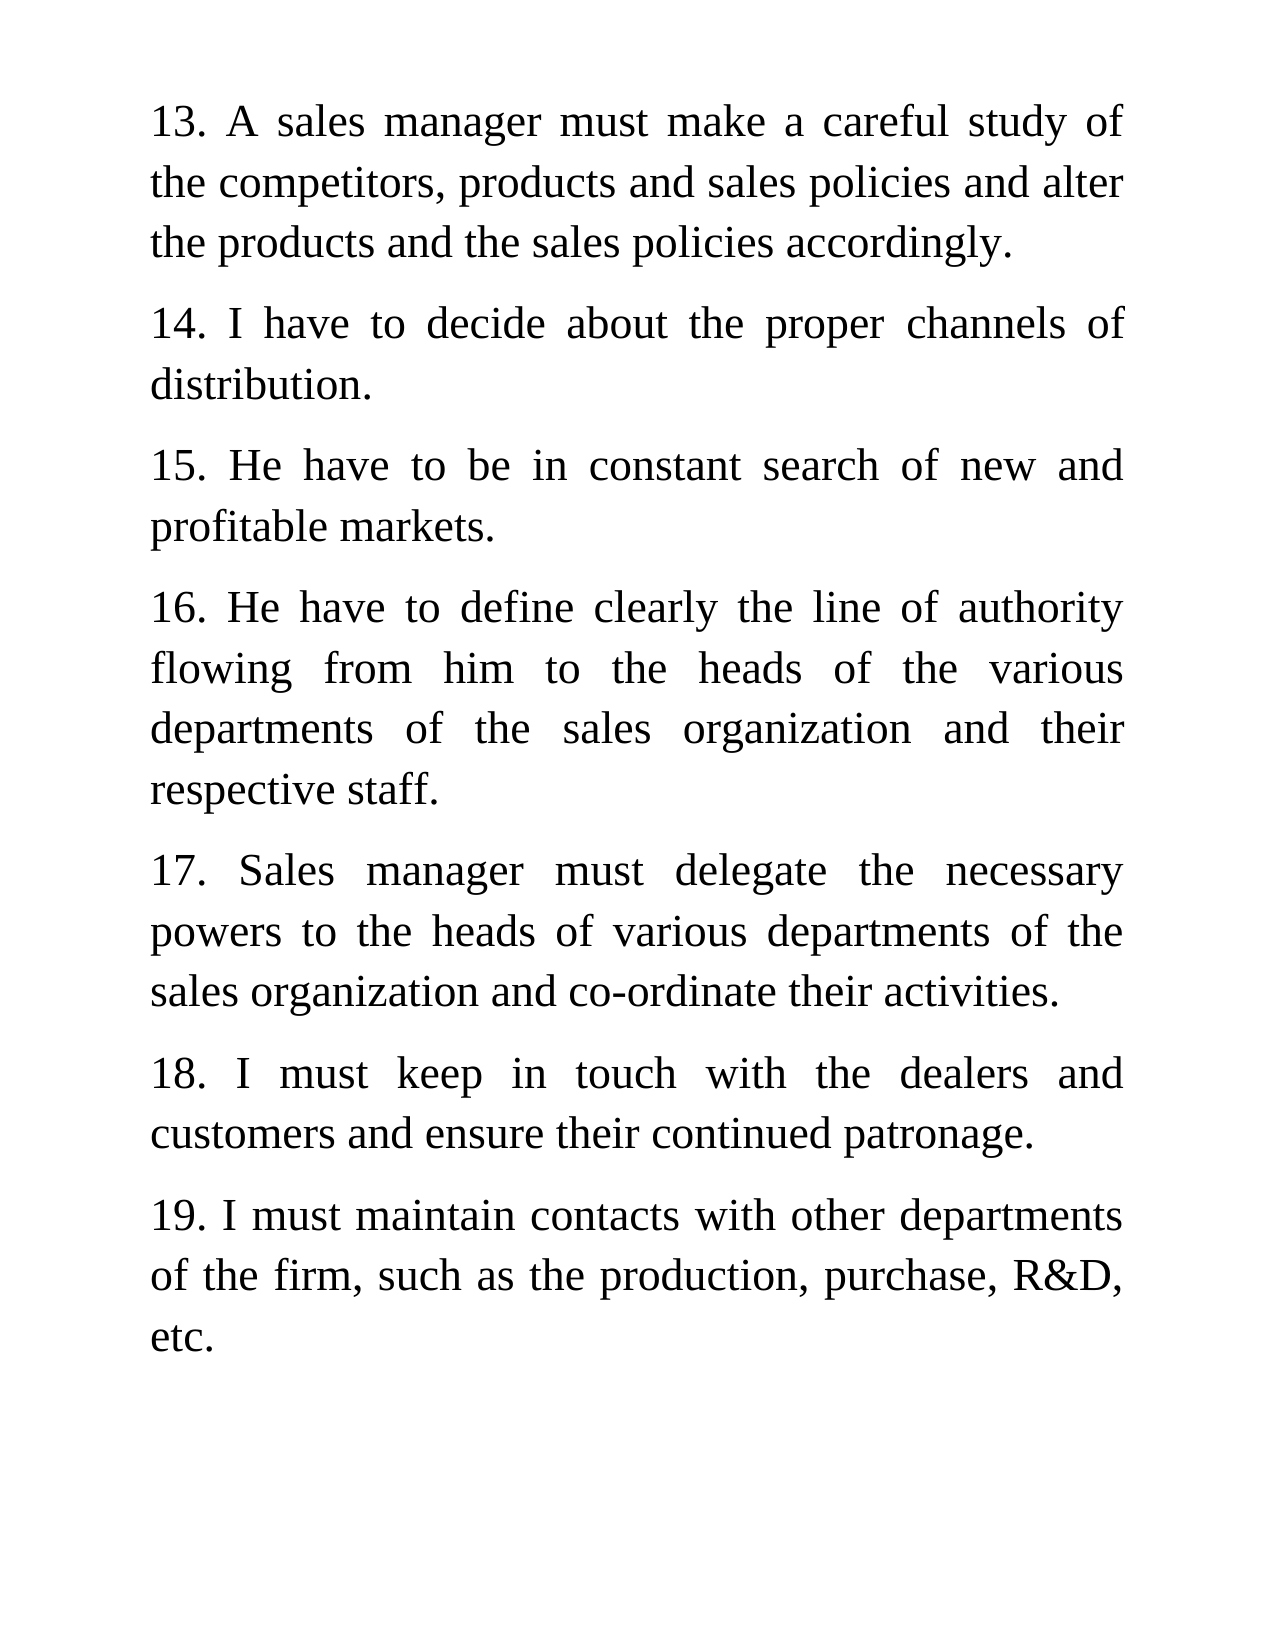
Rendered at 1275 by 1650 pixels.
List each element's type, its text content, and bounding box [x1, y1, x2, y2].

text 16. He have to define clearly the line of authority flowing from him to the heads of the various departments of the sales organization and their respective staff. [150, 580, 1125, 814]
text 13. A sales manager must make a careful study of the competitors, products and sales policies and alter the products and the sales policies accordingly. [150, 94, 1125, 267]
text 19. I must maintain contacts with other departments of the firm, such as the production, purchase, R&D, etc. [150, 1187, 1125, 1361]
text 15. He have to be in constant search of new and profitable markets. [150, 438, 1125, 551]
text 14. I have to decide about the proper channels of distribution. [150, 296, 1125, 409]
text 17. Sales manager must delegate the necessary powers to the heads of various departments of the sales organization and co-ordinate their activities. [150, 843, 1125, 1017]
text 18. I must keep in touch with the dealers and customers and ensure their continued patronage. [150, 1045, 1125, 1158]
